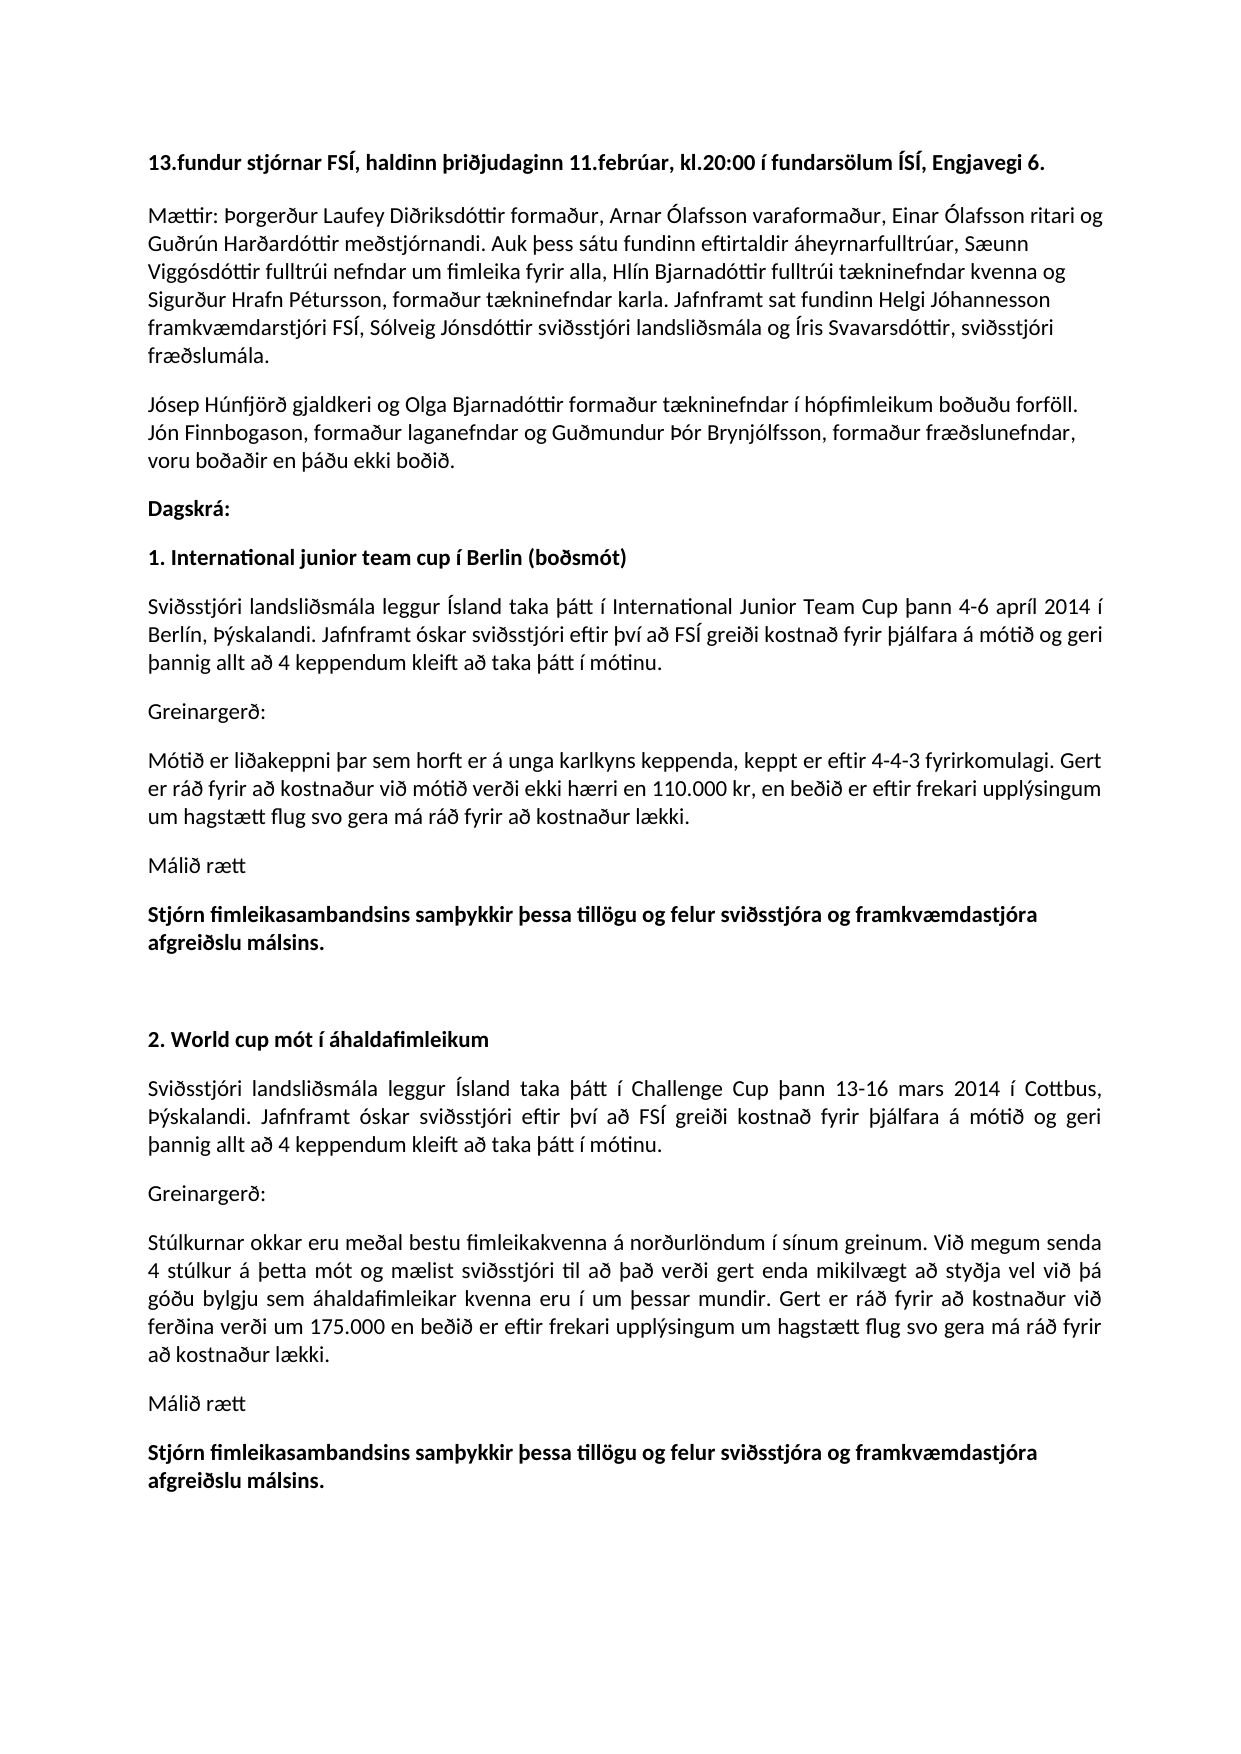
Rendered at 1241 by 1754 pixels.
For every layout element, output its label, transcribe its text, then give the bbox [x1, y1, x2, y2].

text Greinargerð: [148, 697, 1104, 725]
text 13.fundur stjórnar FSÍ, haldinn þriðjudaginn 11.febrúar, kl.20:00 í fundarsölum ÍSÍ, Engjavegi 6. [148, 148, 1104, 176]
text Stjórn fimleikasambandsins samþykkir þessa tillögu og felur sviðsstjóra og framkvæmdastjóra afgreiðslu málsins. [148, 1438, 1104, 1494]
text Jósep Húnfjörð gjaldkeri og Olga Bjarnadóttir formaður tækninefndar í hópfimleikum boðuðu forföll. Jón Finnbogason, formaður laganefndar og Guðmundur Þór Brynjólfsson, formaður fræðslunefndar, voru boðaðir en þáðu ekki boðið. [148, 390, 1104, 474]
text Sviðsstjóri landsliðsmála leggur Ísland taka þátt í International Junior Team Cup þann 4-6 apríl 2014 í Berlín, Þýskalandi. Jafnframt óskar sviðsstjóri eftir því að FSÍ greiði kostnað fyrir þjálfara á mótið og geri þannig allt að 4 keppendum kleift að taka þátt í mótinu. [148, 592, 1104, 676]
text Dagskrá: [148, 494, 1104, 523]
text Stúlkurnar okkar eru meðal bestu fimleikakvenna á norðurlöndum í sínum greinum. Við megum senda 4 stúlkur á þetta mót og mælist sviðsstjóri til að það verði gert enda mikilvægt að styðja vel við þá góðu bylgju sem áhaldafimleikar kvenna eru í um þessar mundir. Gert er ráð fyrir að kostnaður við ferðina verði um 175.000 en beðið er eftir frekari upplýsingum um hagstætt flug svo gera má ráð fyrir að kostnaður lækki. [148, 1228, 1104, 1368]
text 1. International junior team cup í Berlin (boðsmót) [148, 543, 1104, 571]
text Mættir: Þorgerður Laufey Diðriksdóttir formaður, Arnar Ólafsson varaformaður, Einar Ólafsson ritari og Guðrún Harðardóttir meðstjórnandi. Auk þess sátu fundinn eftirtaldir áheyrnarfulltrúar, Sæunn Viggósdóttir fulltrúi nefndar um fimleika fyrir alla, Hlín Bjarnadóttir fulltrúi tækninefndar kvenna og Sigurður Hrafn Pétursson, formaður tækninefndar karla. Jafnframt sat fundinn Helgi Jóhannesson framkvæmdarstjóri FSÍ, Sólveig Jónsdóttir sviðsstjóri landsliðsmála og Íris Svavarsdóttir, sviðsstjóri fræðslumála. [148, 201, 1104, 369]
text Málið rætt [148, 851, 1104, 879]
text Stjórn fimleikasambandsins samþykkir þessa tillögu og felur sviðsstjóra og framkvæmdastjóra afgreiðslu málsins. [148, 900, 1104, 956]
text Greinargerð: [148, 1179, 1104, 1207]
text Málið rætt [148, 1389, 1104, 1417]
text Mótið er liðakeppni þar sem horft er á unga karlkyns keppenda, keppt er eftir 4-4-3 fyrirkomulagi. Gert er ráð fyrir að kostnaður við mótið verði ekki hærri en 110.000 kr, en beðið er eftir frekari upplýsingum um hagstætt flug svo gera má ráð fyrir að kostnaður lækki. [148, 746, 1104, 830]
text 2. World cup mót í áhaldafimleikum [148, 1026, 1104, 1053]
text Sviðsstjóri landsliðsmála leggur Ísland taka þátt í Challenge Cup þann 13-16 mars 2014 í Cottbus, Þýskalandi. Jafnframt óskar sviðsstjóri eftir því að FSÍ greiði kostnað fyrir þjálfara á mótið og geri þannig allt að 4 keppendum kleift að taka þátt í mótinu. [148, 1074, 1104, 1158]
